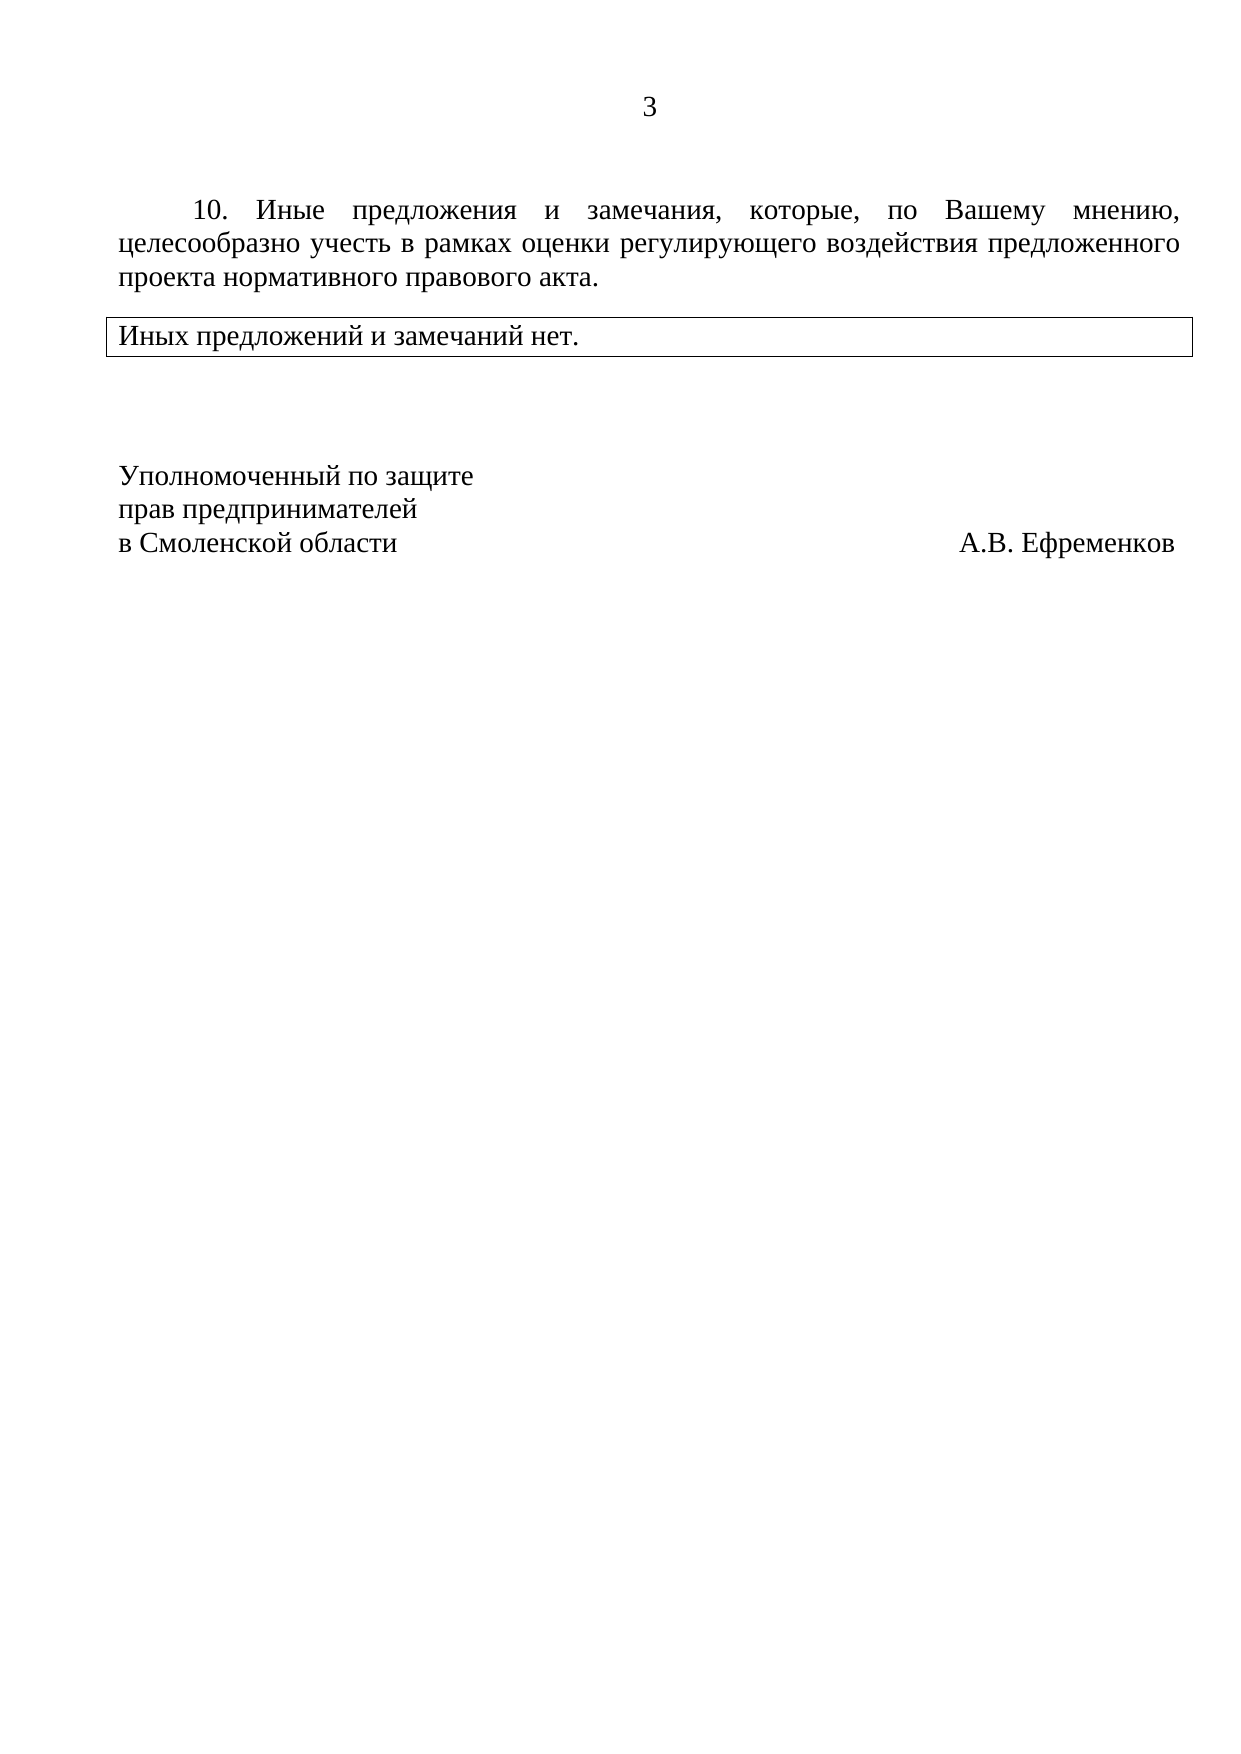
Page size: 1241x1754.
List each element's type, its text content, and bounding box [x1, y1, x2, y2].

text в Смоленской области А.В. Ефременков [118, 525, 1181, 558]
table_header Иных предложений и замечаний нет. [107, 318, 1192, 356]
text 10. Иные предложения и замечания, которые, по Вашему мнению, целесообразно учесть в рамках оценки регулирующего воздействия предложенного проекта нормативного правового акта. [118, 192, 1181, 293]
text Уполномоченный по защите [118, 458, 1181, 491]
text прав предпринимателей [118, 491, 1181, 525]
